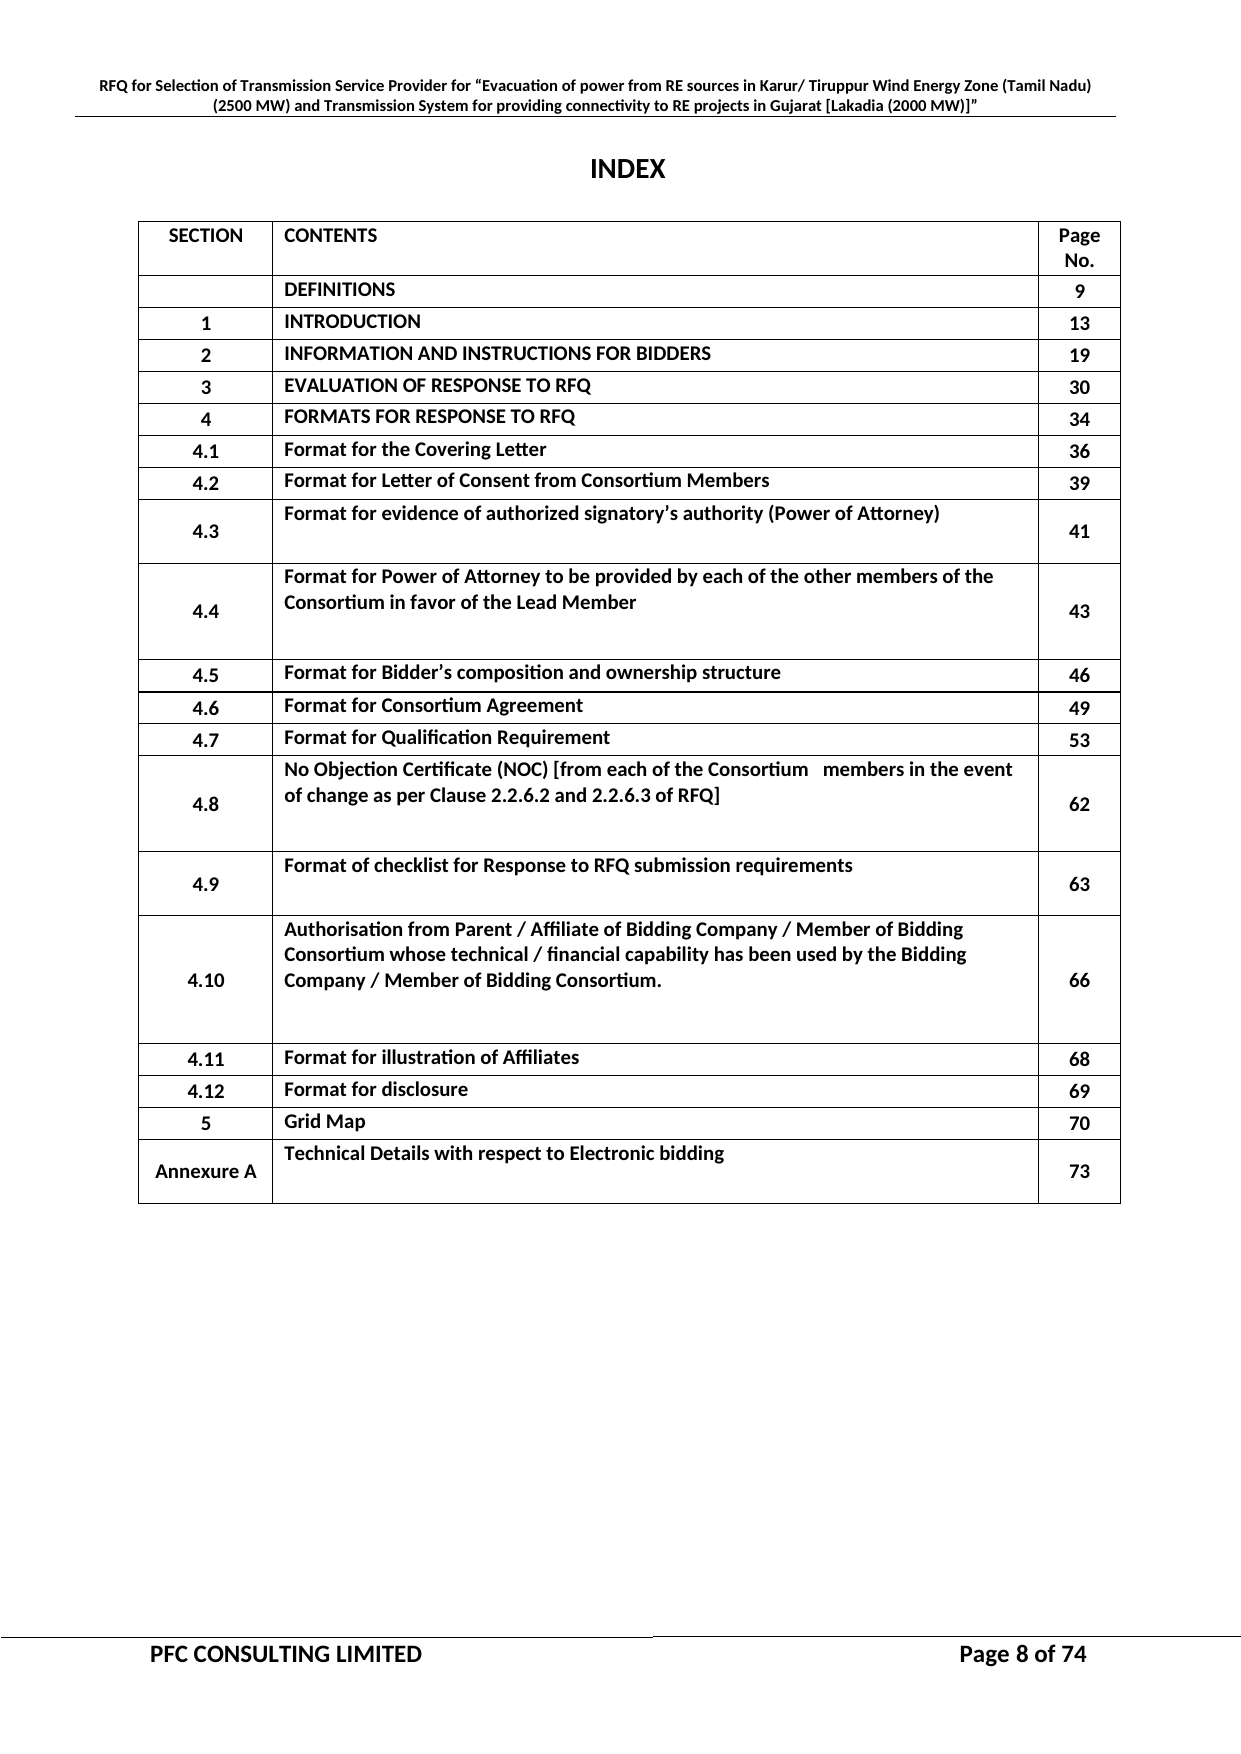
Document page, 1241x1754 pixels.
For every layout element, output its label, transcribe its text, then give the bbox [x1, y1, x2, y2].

table_cell 4.2 [139, 468, 272, 499]
table_cell Grid Map [273, 1108, 1038, 1139]
table_cell 4.4 [139, 564, 272, 658]
table_cell Format for Bidder’s composition and ownership structure [273, 660, 1038, 691]
table_cell 66 [1039, 916, 1120, 1043]
table_cell 13 [1039, 308, 1120, 339]
table_cell 70 [1039, 1108, 1120, 1139]
table_cell 4.8 [139, 756, 272, 851]
table_cell Format for the Covering Letter [273, 436, 1038, 467]
table_cell DEFINITIONS [273, 276, 1038, 307]
table_cell 4.7 [139, 724, 272, 755]
table_cell 41 [1039, 500, 1120, 563]
table_cell 19 [1039, 340, 1120, 371]
table_cell Format of checklist for Response to RFQ submission requirements [273, 852, 1038, 915]
table_cell 4.5 [139, 660, 272, 691]
table_cell 4.11 [139, 1044, 272, 1075]
table_cell EVALUATION OF RESPONSE TO RFQ [273, 372, 1038, 403]
table_cell 62 [1039, 756, 1120, 851]
table_cell Format for illustration of Affiliates [273, 1044, 1038, 1075]
table_cell 68 [1039, 1044, 1120, 1075]
table_header SECTION [139, 222, 272, 275]
table_cell 4 [139, 404, 272, 435]
table_cell 4.6 [139, 693, 272, 723]
table_cell 73 [1039, 1140, 1120, 1203]
table_header CONTENTS [273, 222, 1038, 275]
table_cell 46 [1039, 660, 1120, 691]
table_cell Format for Letter of Consent from Consortium Members [273, 468, 1038, 499]
table_cell 69 [1039, 1076, 1120, 1107]
text INDEX [150, 150, 1105, 186]
table_cell INFORMATION AND INSTRUCTIONS FOR BIDDERS [273, 340, 1038, 371]
table_cell 43 [1039, 564, 1120, 658]
table_cell 4.3 [139, 500, 272, 563]
table_cell 5 [139, 1108, 272, 1139]
table_cell Format for Power of Attorney to be provided by each of the other members of the Consortium in favor of the Lead Member [273, 564, 1038, 658]
table_cell INTRODUCTION [273, 308, 1038, 339]
table_cell Format for Qualification Requirement [273, 724, 1038, 755]
table_cell 4.1 [139, 436, 272, 467]
table_cell 4.9 [139, 852, 272, 915]
table_cell 34 [1039, 404, 1120, 435]
table_cell Format for Consortium Agreement [273, 693, 1038, 723]
table_cell Annexure A [139, 1140, 272, 1203]
table_cell [139, 276, 272, 307]
table_cell 1 [139, 308, 272, 339]
table_cell No Objection Certificate (NOC) [from each of the Consortium members in the event of change as per Clause 2.2.6.2 and 2.2.6.3 of RFQ] [273, 756, 1038, 851]
table_cell FORMATS FOR RESPONSE TO RFQ [273, 404, 1038, 435]
table_cell Technical Details with respect to Electronic bidding [273, 1140, 1038, 1203]
table_cell 2 [139, 340, 272, 371]
table_cell Authorisation from Parent / Affiliate of Bidding Company / Member of Bidding Consortium whose technical / financial capability has been used by the Bidding Company / Member of Bidding Consortium. [273, 916, 1038, 1043]
table_cell Format for evidence of authorized signatory’s authority (Power of Attorney) [273, 500, 1038, 563]
table_cell 53 [1039, 724, 1120, 755]
table_cell 39 [1039, 468, 1120, 499]
table_cell 36 [1039, 436, 1120, 467]
table_cell 30 [1039, 372, 1120, 403]
table_cell 9 [1039, 276, 1120, 307]
table_cell 4.12 [139, 1076, 272, 1107]
table_header Page No. [1039, 222, 1120, 275]
table_cell Format for disclosure [273, 1076, 1038, 1107]
table_cell 63 [1039, 852, 1120, 915]
table_cell 4.10 [139, 916, 272, 1043]
table_cell 3 [139, 372, 272, 403]
table_cell 49 [1039, 693, 1120, 723]
